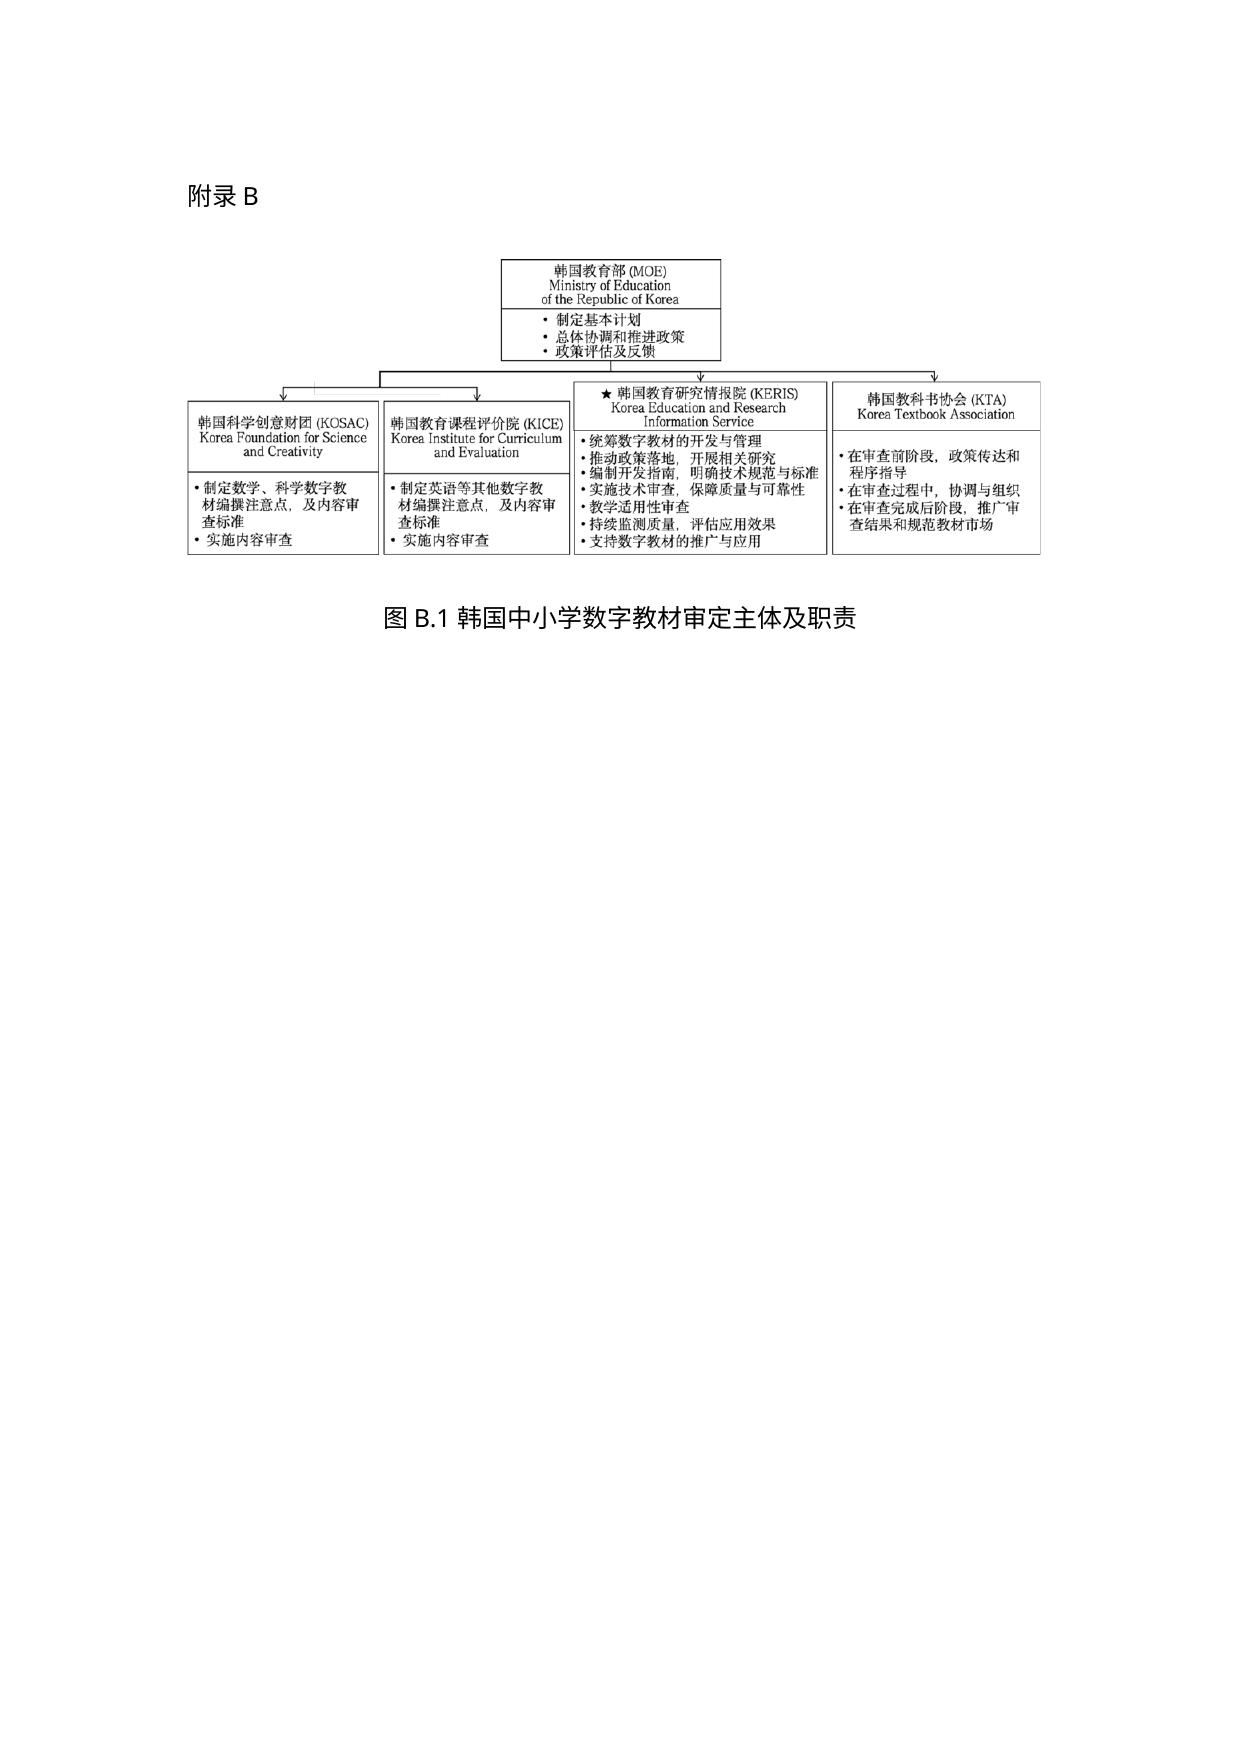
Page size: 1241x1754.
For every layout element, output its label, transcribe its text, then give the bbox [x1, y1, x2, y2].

text 附录B [187, 162, 1053, 227]
picture [187, 259, 1041, 555]
text 图B.1 韩国中小学数字教材审定主体及职责 [187, 584, 1053, 649]
